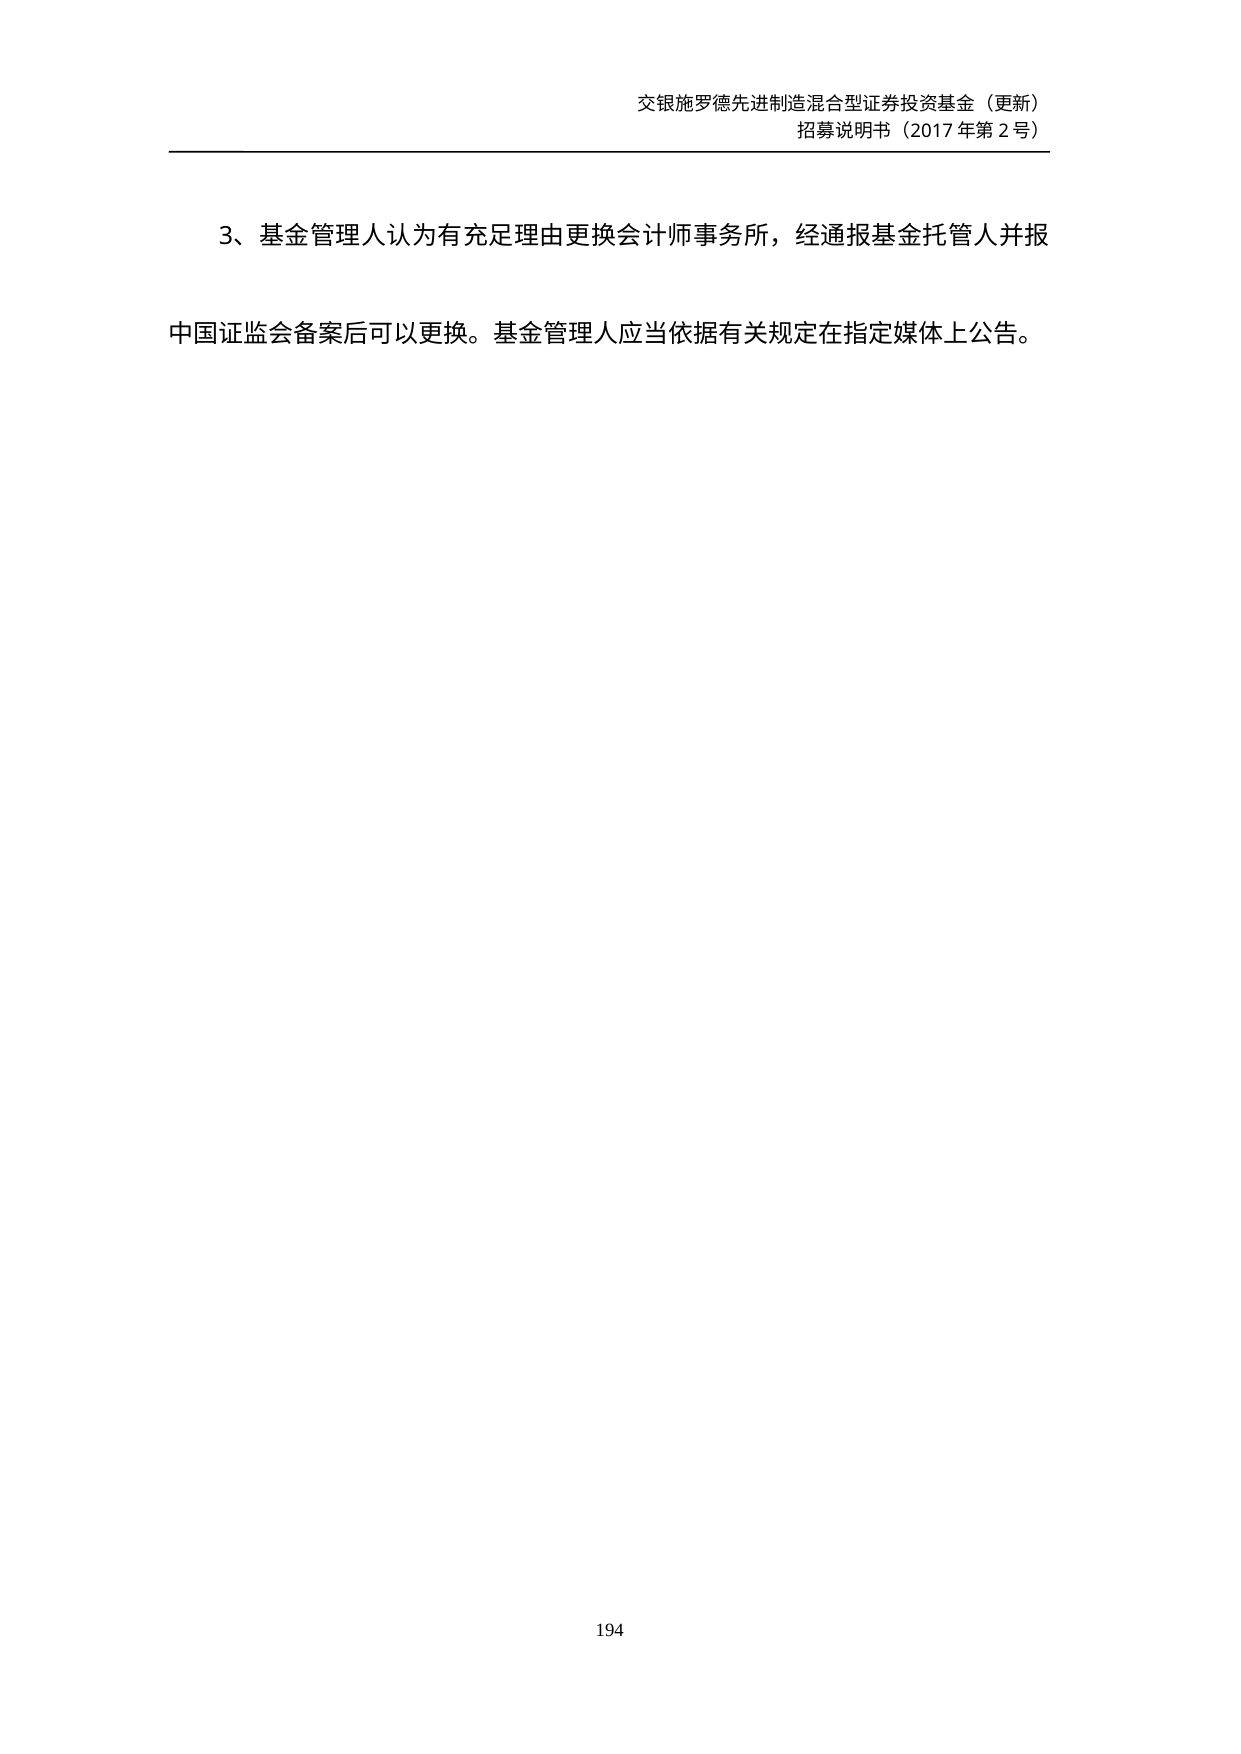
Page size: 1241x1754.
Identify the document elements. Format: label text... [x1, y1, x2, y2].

text 3、基金管理人认为有充足理由更换会计师事务所，经通报基金托管人并报中国证监会备案后可以更换。基金管理人应当依据有关规定在指定媒体上公告。 [169, 201, 1050, 364]
